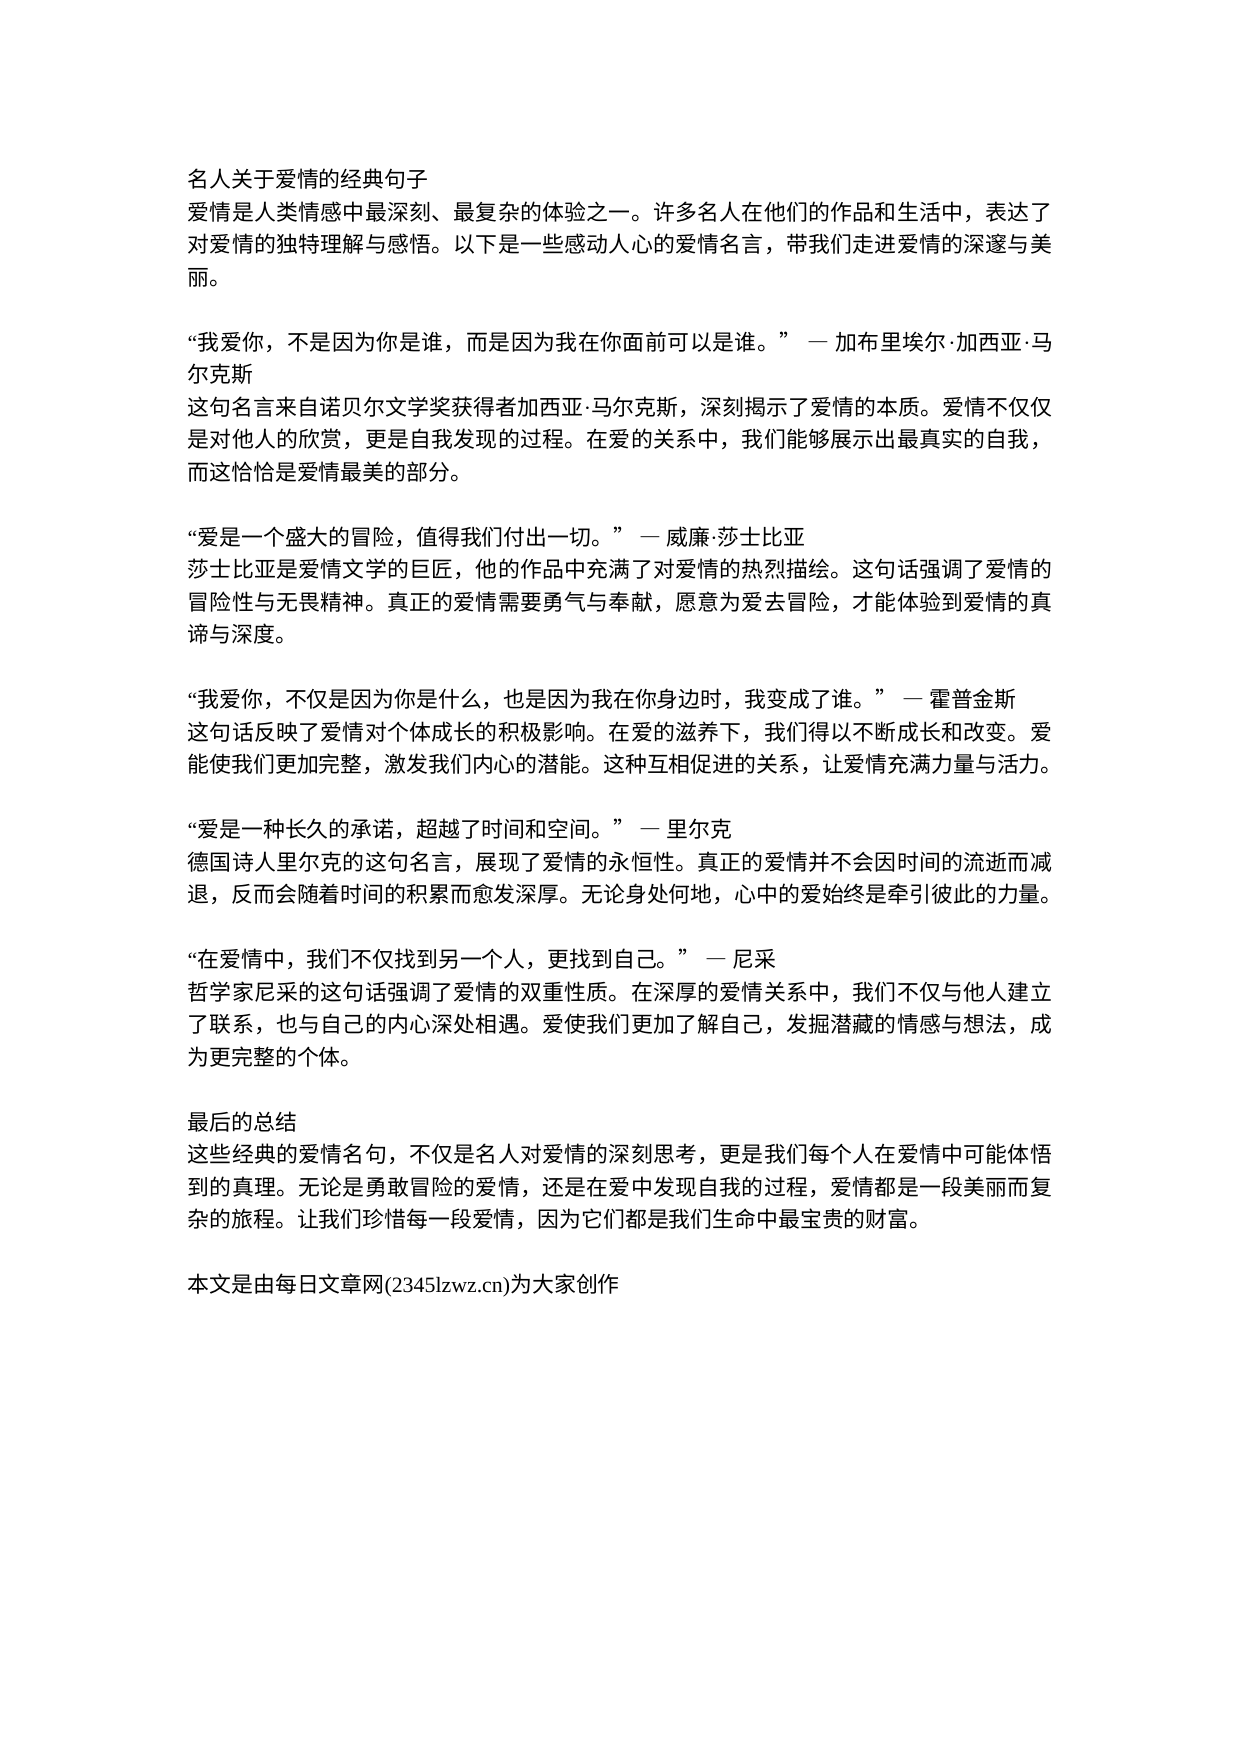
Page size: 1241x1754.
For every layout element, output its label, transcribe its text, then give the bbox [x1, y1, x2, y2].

text 哲学家尼采的这句话强调了爱情的双重性质。在深厚的爱情关系中，我们不仅与他人建立了联系，也与自己的内心深处相遇。爱使我们更加了解自己，发掘潜藏的情感与想法，成为更完整的个体。 [187, 974, 1053, 1072]
text 爱情是人类情感中最深刻、最复杂的体验之一。许多名人在他们的作品和生活中，表达了对爱情的独特理解与感悟。以下是一些感动人心的爱情名言，带我们走进爱情的深邃与美丽。 [187, 194, 1053, 292]
text 这句话反映了爱情对个体成长的积极影响。在爱的滋养下，我们得以不断成长和改变。爱能使我们更加完整，激发我们内心的潜能。这种互相促进的关系，让爱情充满力量与活力。 [187, 714, 1053, 779]
text 名人关于爱情的经典句子 [187, 162, 1053, 194]
text “在爱情中，我们不仅找到另一个人，更找到自己。” — 尼采 [187, 942, 1053, 974]
text 这句名言来自诺贝尔文学奖获得者加西亚·马尔克斯，深刻揭示了爱情的本质。爱情不仅仅是对他人的欣赏，更是自我发现的过程。在爱的关系中，我们能够展示出最真实的自我，而这恰恰是爱情最美的部分。 [187, 389, 1053, 487]
text 德国诗人里尔克的这句名言，展现了爱情的永恒性。真正的爱情并不会因时间的流逝而减退，反而会随着时间的积累而愈发深厚。无论身处何地，心中的爱始终是牵引彼此的力量。 [187, 844, 1053, 909]
text 这些经典的爱情名句，不仅是名人对爱情的深刻思考，更是我们每个人在爱情中可能体悟到的真理。无论是勇敢冒险的爱情，还是在爱中发现自我的过程，爱情都是一段美丽而复杂的旅程。让我们珍惜每一段爱情，因为它们都是我们生命中最宝贵的财富。 [187, 1137, 1053, 1234]
text “爱是一种长久的承诺，超越了时间和空间。” — 里尔克 [187, 812, 1053, 844]
text “爱是一个盛大的冒险，值得我们付出一切。” — 威廉·莎士比亚 [187, 519, 1053, 552]
text “我爱你，不仅是因为你是什么，也是因为我在你身边时，我变成了谁。” — 霍普金斯 [187, 682, 1053, 714]
text 本文是由每日文章网(2345lzwz.cn)为大家创作 [187, 1267, 1053, 1299]
text 莎士比亚是爱情文学的巨匠，他的作品中充满了对爱情的热烈描绘。这句话强调了爱情的冒险性与无畏精神。真正的爱情需要勇气与奉献，愿意为爱去冒险，才能体验到爱情的真谛与深度。 [187, 552, 1053, 649]
text 最后的总结 [187, 1104, 1053, 1137]
text “我爱你，不是因为你是谁，而是因为我在你面前可以是谁。” — 加布里埃尔·加西亚·马尔克斯 [187, 324, 1053, 389]
